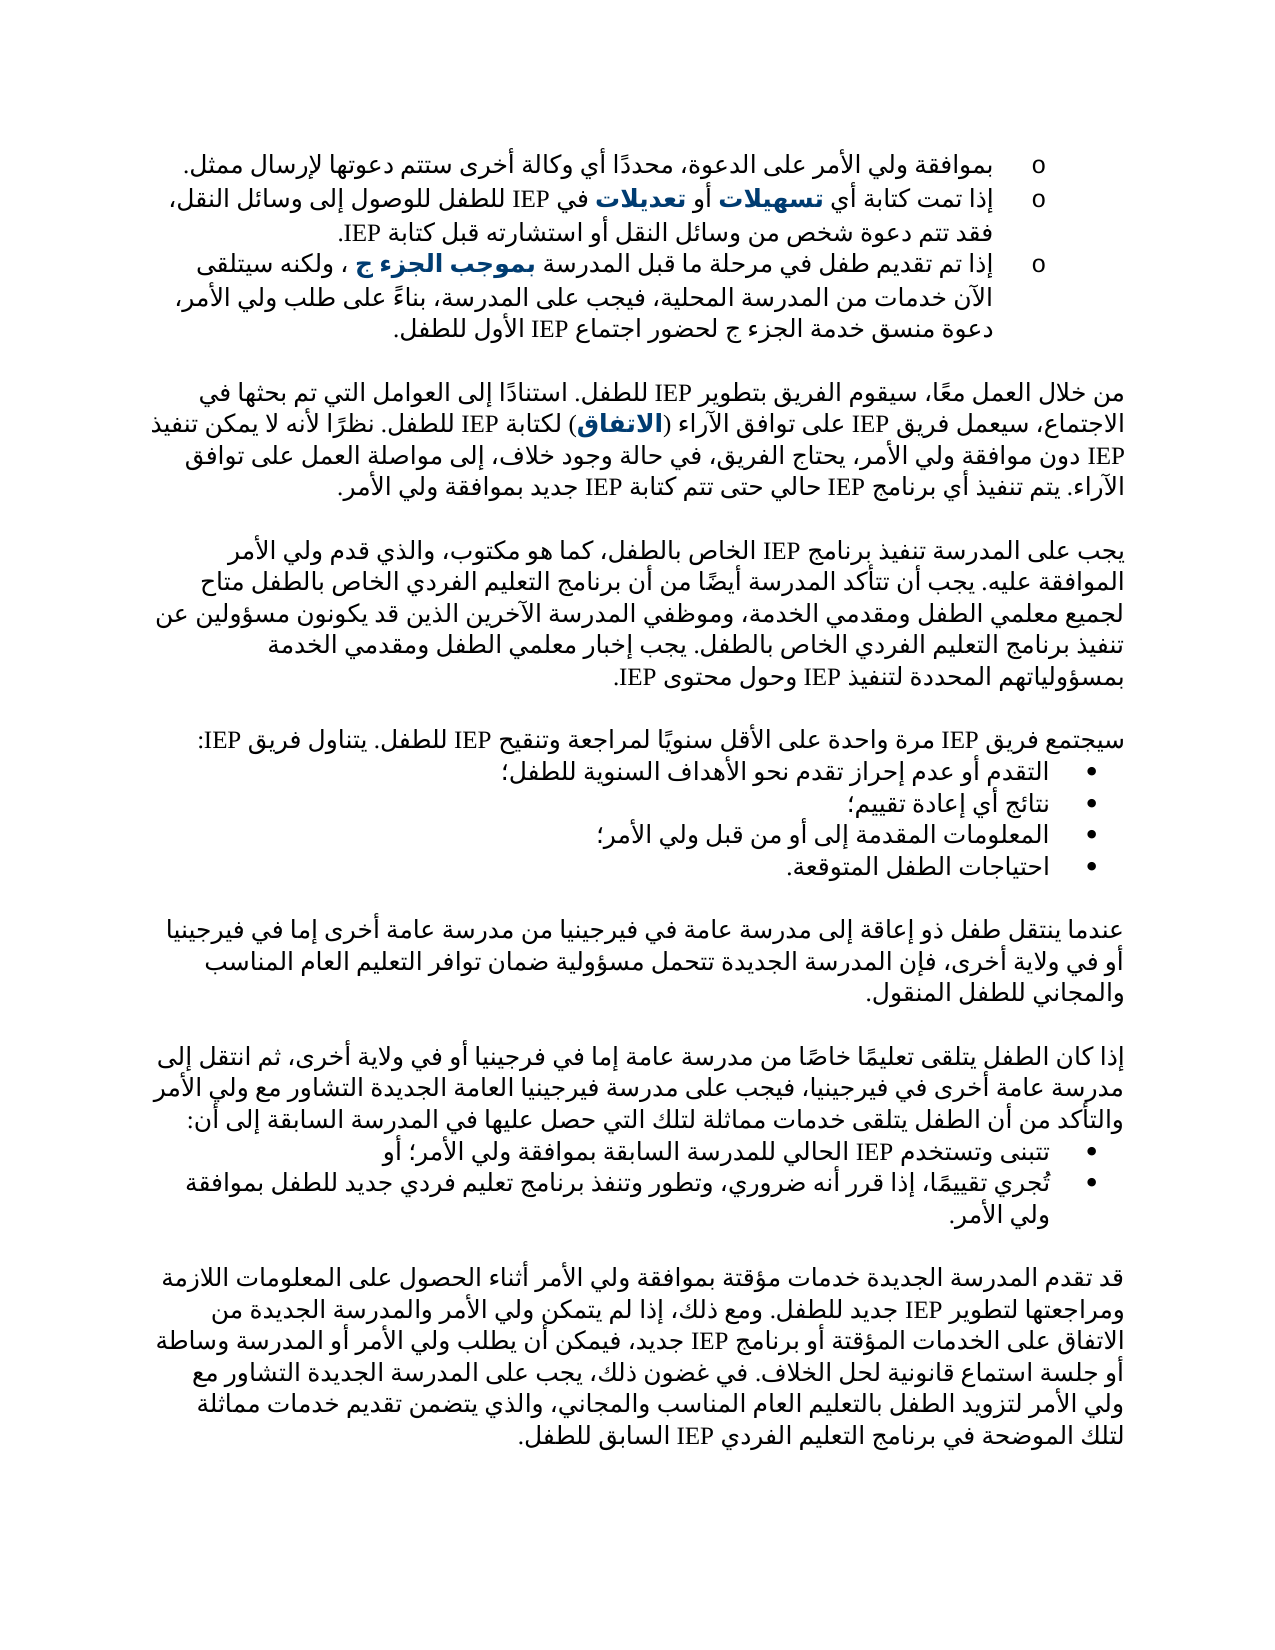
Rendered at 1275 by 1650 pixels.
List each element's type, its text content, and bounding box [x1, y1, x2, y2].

list نتائج أي إعادة تقييم؛ [150, 789, 1087, 817]
list التقدم أو عدم إحراز تقدم نحو الأهداف السنوية للطفل؛ [150, 757, 1087, 786]
list تتبنى وتستخدم IEP الحالي للمدرسة السابقة بموافقة ولي الأمر؛ أو [150, 1137, 1087, 1165]
list المعلومات المقدمة إلى أو من قبل ولي الأمر؛ [150, 820, 1087, 849]
list احتياجات الطفل المتوقعة. [150, 852, 1087, 881]
text قد تقدم المدرسة الجديدة خدمات مؤقتة بموافقة ولي الأمر أثناء الحصول على المعلومات اللازمة ومراجعتها لتطوير IEP جديد للطفل. ومع ذلك، إذا لم يتمكن ولي الأمر والمدرسة الجديدة من الاتفاق على الخدمات المؤقتة أو برنامج IEP جديد، فيمكن أن يطلب ولي الأمر أو المدرسة وساطة أو جلسة استماع قانونية لحل الخلاف. في غضون ذلك، يجب على المدرسة الجديدة التشاور مع ولي الأمر لتزويد الطفل بالتعليم العام المناسب والمجاني، والذي يتضمن تقديم خدمات مماثلة لتلك الموضحة في برنامج التعليم الفردي IEP السابق للطفل. [150, 1263, 1125, 1450]
text سيجتمع فريق IEP مرة واحدة على الأقل سنويًا لمراجعة وتنقيح IEP للطفل. يتناول فريق IEP: [150, 725, 1125, 754]
list إذا تم تقديم طفل في مرحلة ما قبل المدرسة بموجب الجزء ج ، ولكنه سيتلقى الآن خدمات من المدرسة المحلية، فيجب على المدرسة، بناءً على طلب ولي الأمر، دعوة منسق خدمة الجزء ج لحضور اجتماع IEP الأول للطفل. [150, 249, 1031, 343]
text إذا كان الطفل يتلقى تعليمًا خاصًا من مدرسة عامة إما في فرجينيا أو في ولاية أخرى، ثم انتقل إلى مدرسة عامة أخرى في فيرجينيا، فيجب على مدرسة فيرجينيا العامة الجديدة التشاور مع ولي الأمر والتأكد من أن الطفل يتلقى خدمات مماثلة لتلك التي حصل عليها في المدرسة السابقة إلى أن: [150, 1042, 1125, 1134]
list تُجري تقييمًا، إذا قرر أنه ضروري، وتطور وتنفذ برنامج تعليم فردي جديد للطفل بموافقة ولي الأمر. [150, 1168, 1087, 1229]
text يجب على المدرسة تنفيذ برنامج IEP الخاص بالطفل، كما هو مكتوب، والذي قدم ولي الأمر الموافقة عليه. يجب أن تتأكد المدرسة أيضًا من أن برنامج التعليم الفردي الخاص بالطفل متاح لجميع معلمي الطفل ومقدمي الخدمة، وموظفي المدرسة الآخرين الذين قد يكونون مسؤولين عن تنفيذ برنامج التعليم الفردي الخاص بالطفل. يجب إخبار معلمي الطفل ومقدمي الخدمة بمسؤولياتهم المحددة لتنفيذ IEP وحول محتوى IEP. [150, 536, 1125, 691]
text عندما ينتقل طفل ذو إعاقة إلى مدرسة عامة في فيرجينيا من مدرسة عامة أخرى إما في فيرجينيا أو في ولاية أخرى، فإن المدرسة الجديدة تتحمل مسؤولية ضمان توافر التعليم العام المناسب والمجاني للطفل المنقول. [150, 915, 1125, 1007]
list بموافقة ولي الأمر على الدعوة، محددًا أي وكالة أخرى ستتم دعوتها لإرسال ممثل. [150, 150, 1031, 181]
text من خلال العمل معًا، سيقوم الفريق بتطوير IEP للطفل. استنادًا إلى العوامل التي تم بحثها في الاجتماع، سيعمل فريق IEP على توافق الآراء (الاتفاق) لكتابة IEP للطفل. نظرًا لأنه لا يمكن تنفيذ IEP دون موافقة ولي الأمر، يحتاج الفريق، في حالة وجود خلاف، إلى مواصلة العمل على توافق الآراء. يتم تنفيذ أي برنامج IEP حالي حتى تتم كتابة IEP جديد بموافقة ولي الأمر. [150, 378, 1125, 501]
list إذا تمت كتابة أي تسهيلات أو تعديلات في IEP للطفل للوصول إلى وسائل النقل، فقد تتم دعوة شخص من وسائل النقل أو استشارته قبل كتابة IEP. [150, 184, 1031, 246]
